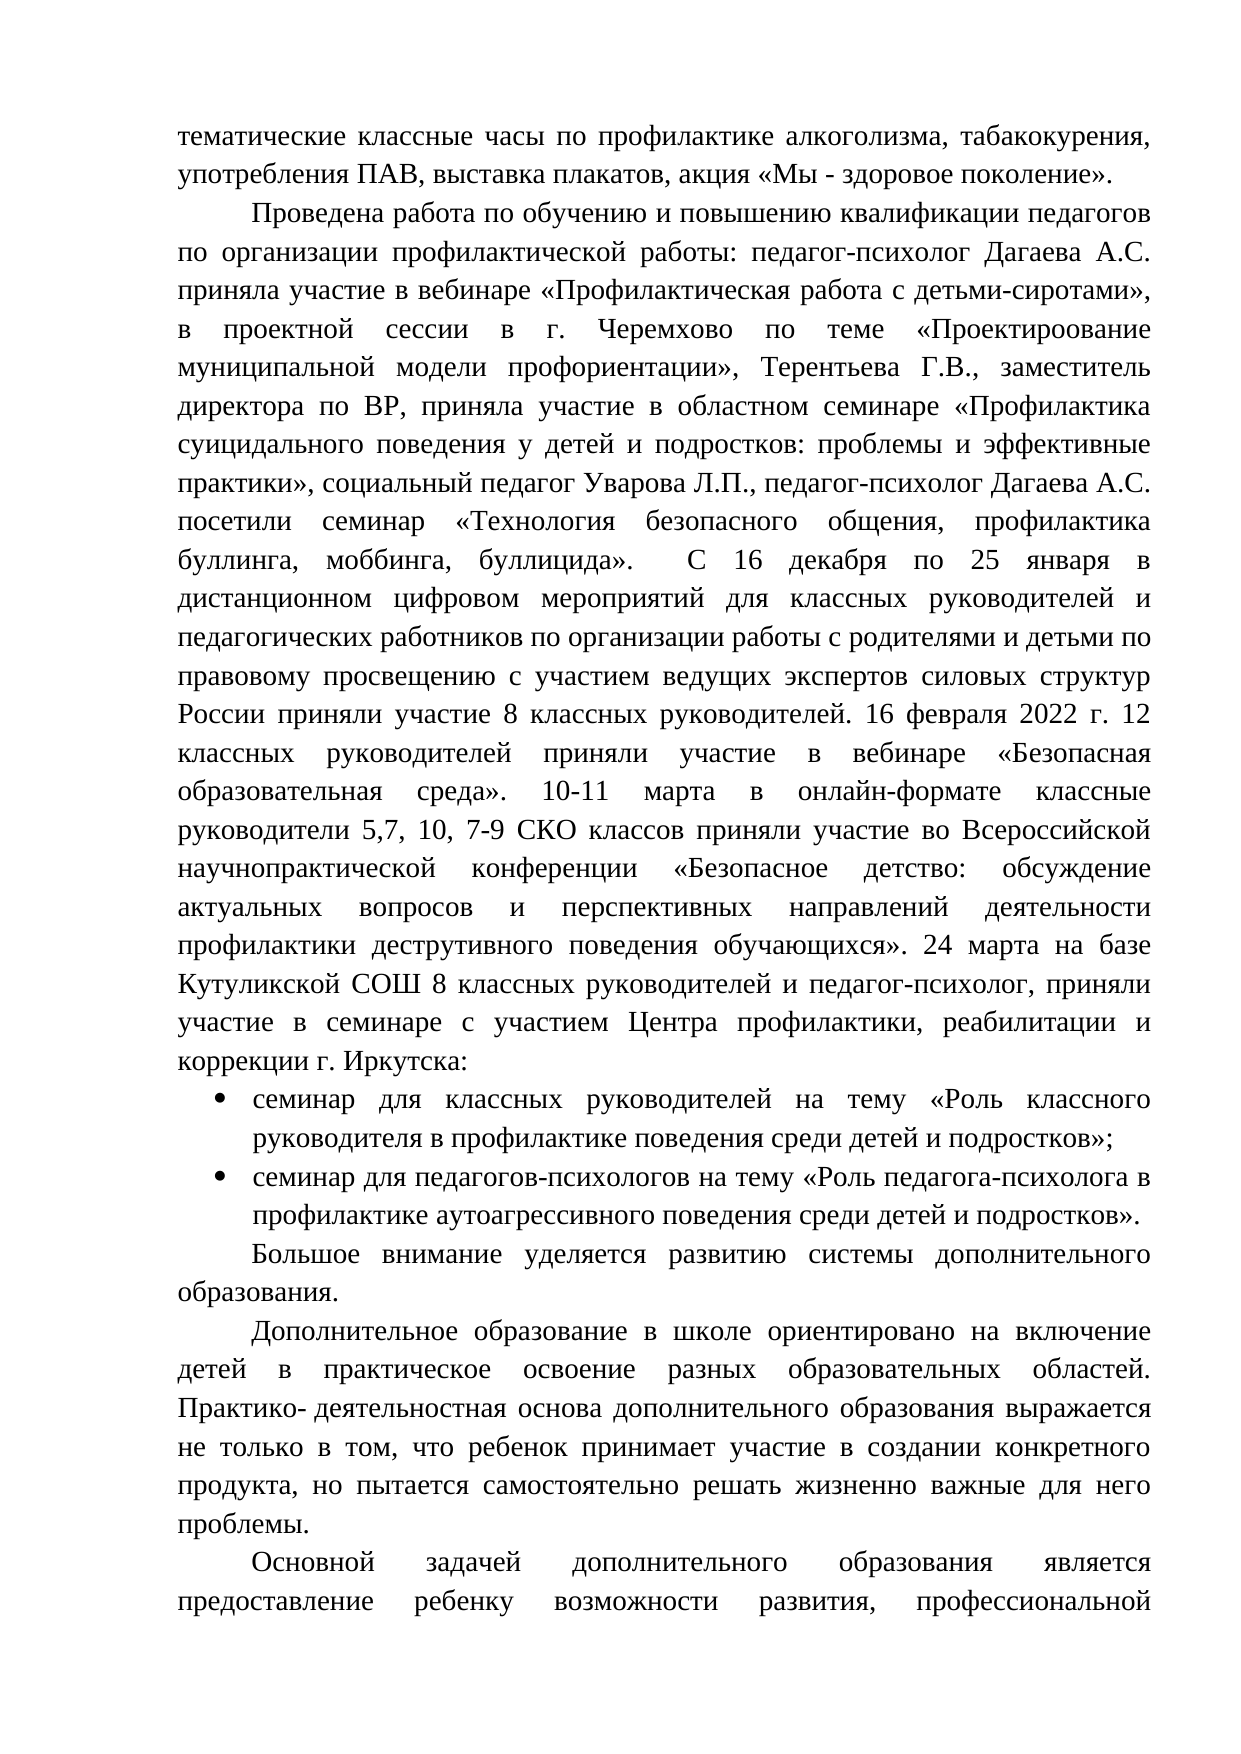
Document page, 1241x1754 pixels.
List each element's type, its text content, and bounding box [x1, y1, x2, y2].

text Проведена работа по обучению и повышению квалификации педагогов по организации профилактической работы: педагог-психолог Дагаева А.С. приняла участие в вебинаре «Профилактическая работа с детьми-сиротами», в проектной сессии в г. Черемхово по теме «Проектироование муниципальной модели профориентации», Терентьева Г.В., заместитель директора по ВР, приняла участие в областном семинаре «Профилактика суицидального поведения у детей и подростков: проблемы и эффективные практики», социальный педагог Уварова Л.П., педагог-психолог Дагаева А.С. посетили семинар «Технология безопасного общения, профилактика буллинга, моббинга, буллицида». С 16 декабря по 25 января в дистанционном цифровом мероприятий для классных руководителей и педагогических работников по организации работы с родителями и детьми по правовому просвещению с участием ведущих экспертов силовых структур России приняли участие 8 классных руководителей. 16 февраля 2022 г. 12 классных руководителей приняли участие в вебинаре «Безопасная образовательная среда». 10-11 марта в онлайн-формате классные руководители 5,7, 10, 7-9 СКО классов приняли участие во Всероссийской научнопрактической конференции «Безопасное детство: обсуждение актуальных вопросов и перспективных направлений деятельности профилактики деструтивного поведения обучающихся». 24 марта на базе Кутуликской СОШ 8 классных руководителей и педагог-психолог, приняли участие в семинаре с участием Центра профилактики, реабилитации и коррекции г. Иркутска: [177, 195, 1152, 1077]
list семинар для педагогов-психологов на тему «Роль педагога-психолога в профилактике аутоагрессивного поведения среди детей и подростков». [215, 1159, 1152, 1231]
list семинар для классных руководителей на тему «Роль классного руководителя в профилактике поведения среди детей и подростков»; [215, 1082, 1152, 1154]
text Дополнительное образование в школе ориентировано на включение детей в практическое освоение разных образовательных областей. Практико- деятельностная основа дополнительного образования выражается не только в том, что ребенок принимает участие в создании конкретного продукта, но пытается самостоятельно решать жизненно важные для него проблемы. [177, 1313, 1152, 1539]
text Большое внимание уделяется развитию системы дополнительного образования. [177, 1236, 1152, 1308]
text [177, 118, 1152, 190]
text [177, 1544, 1152, 1616]
